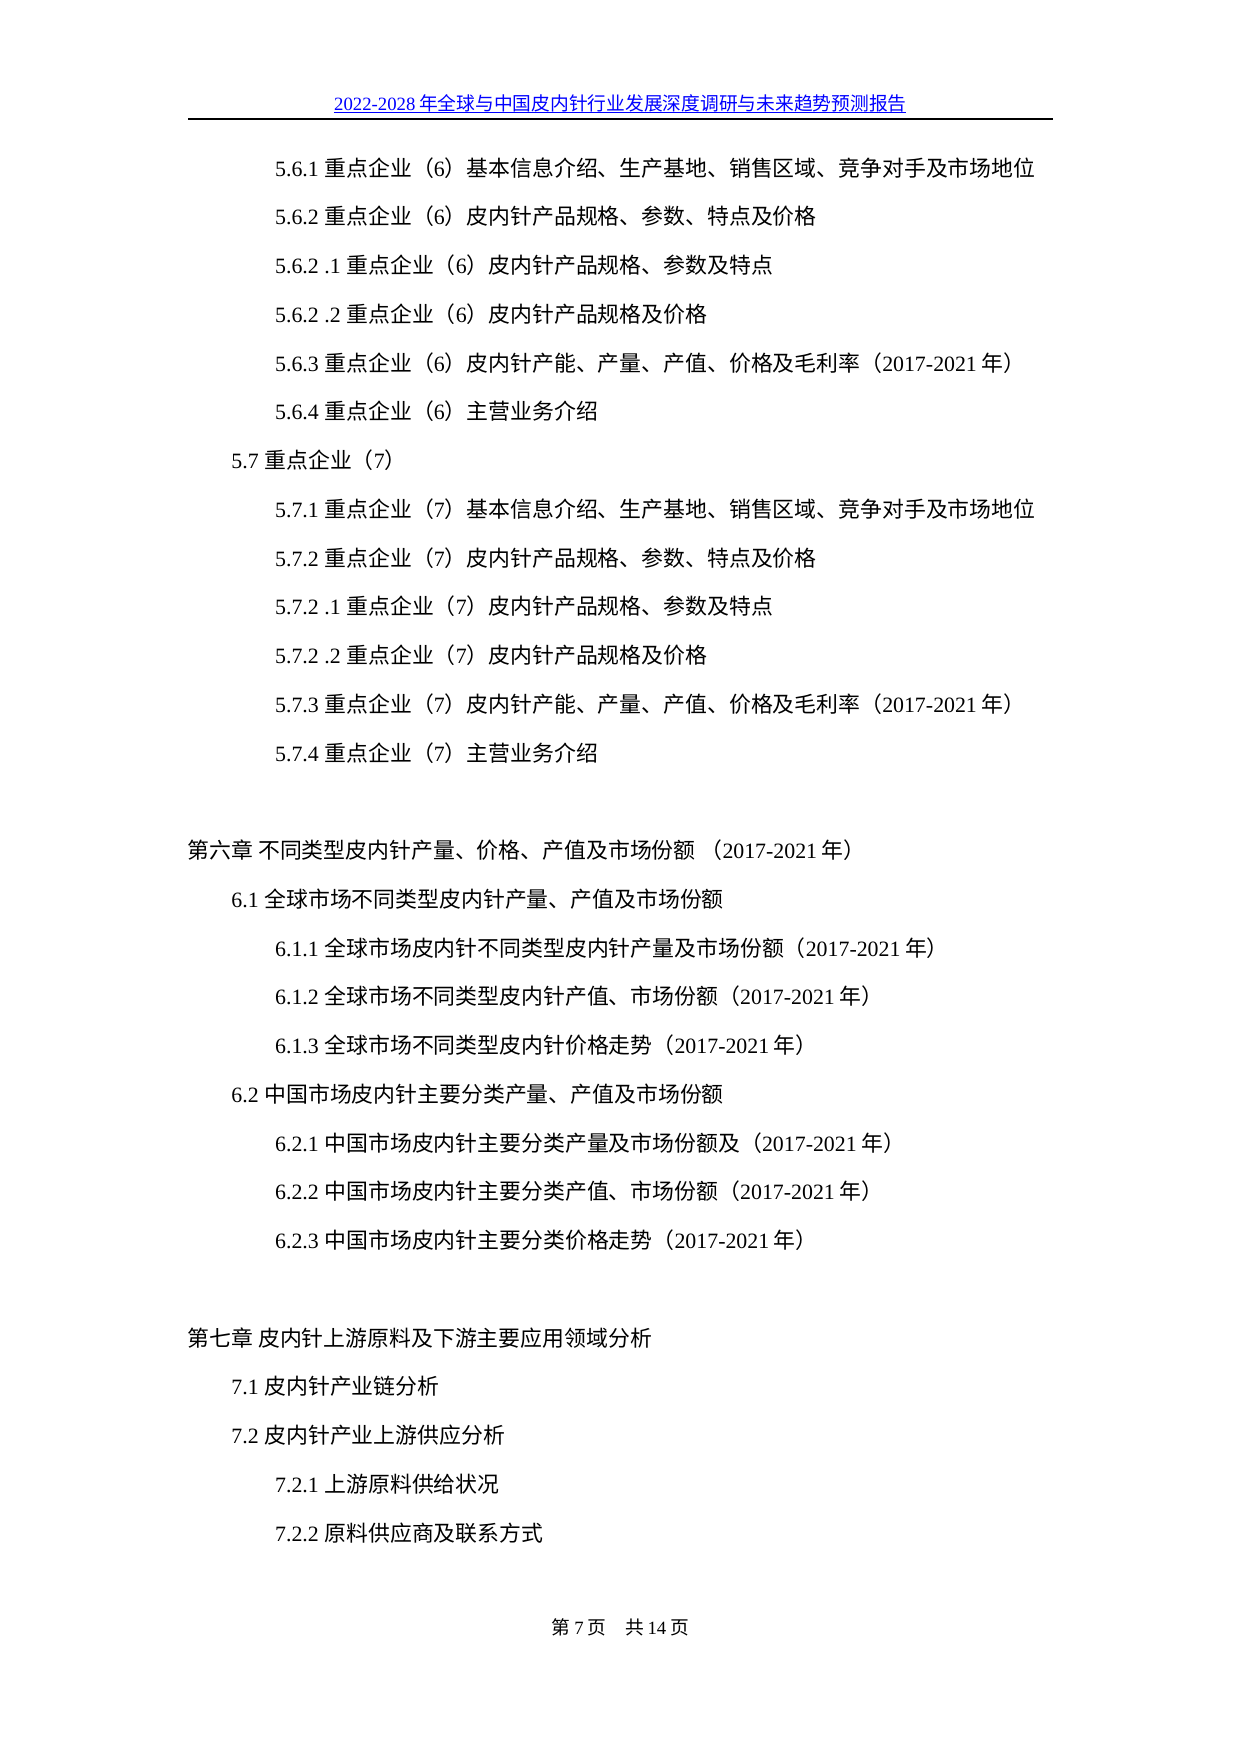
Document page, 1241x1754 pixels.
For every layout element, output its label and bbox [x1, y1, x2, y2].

text [187, 150, 1053, 1548]
